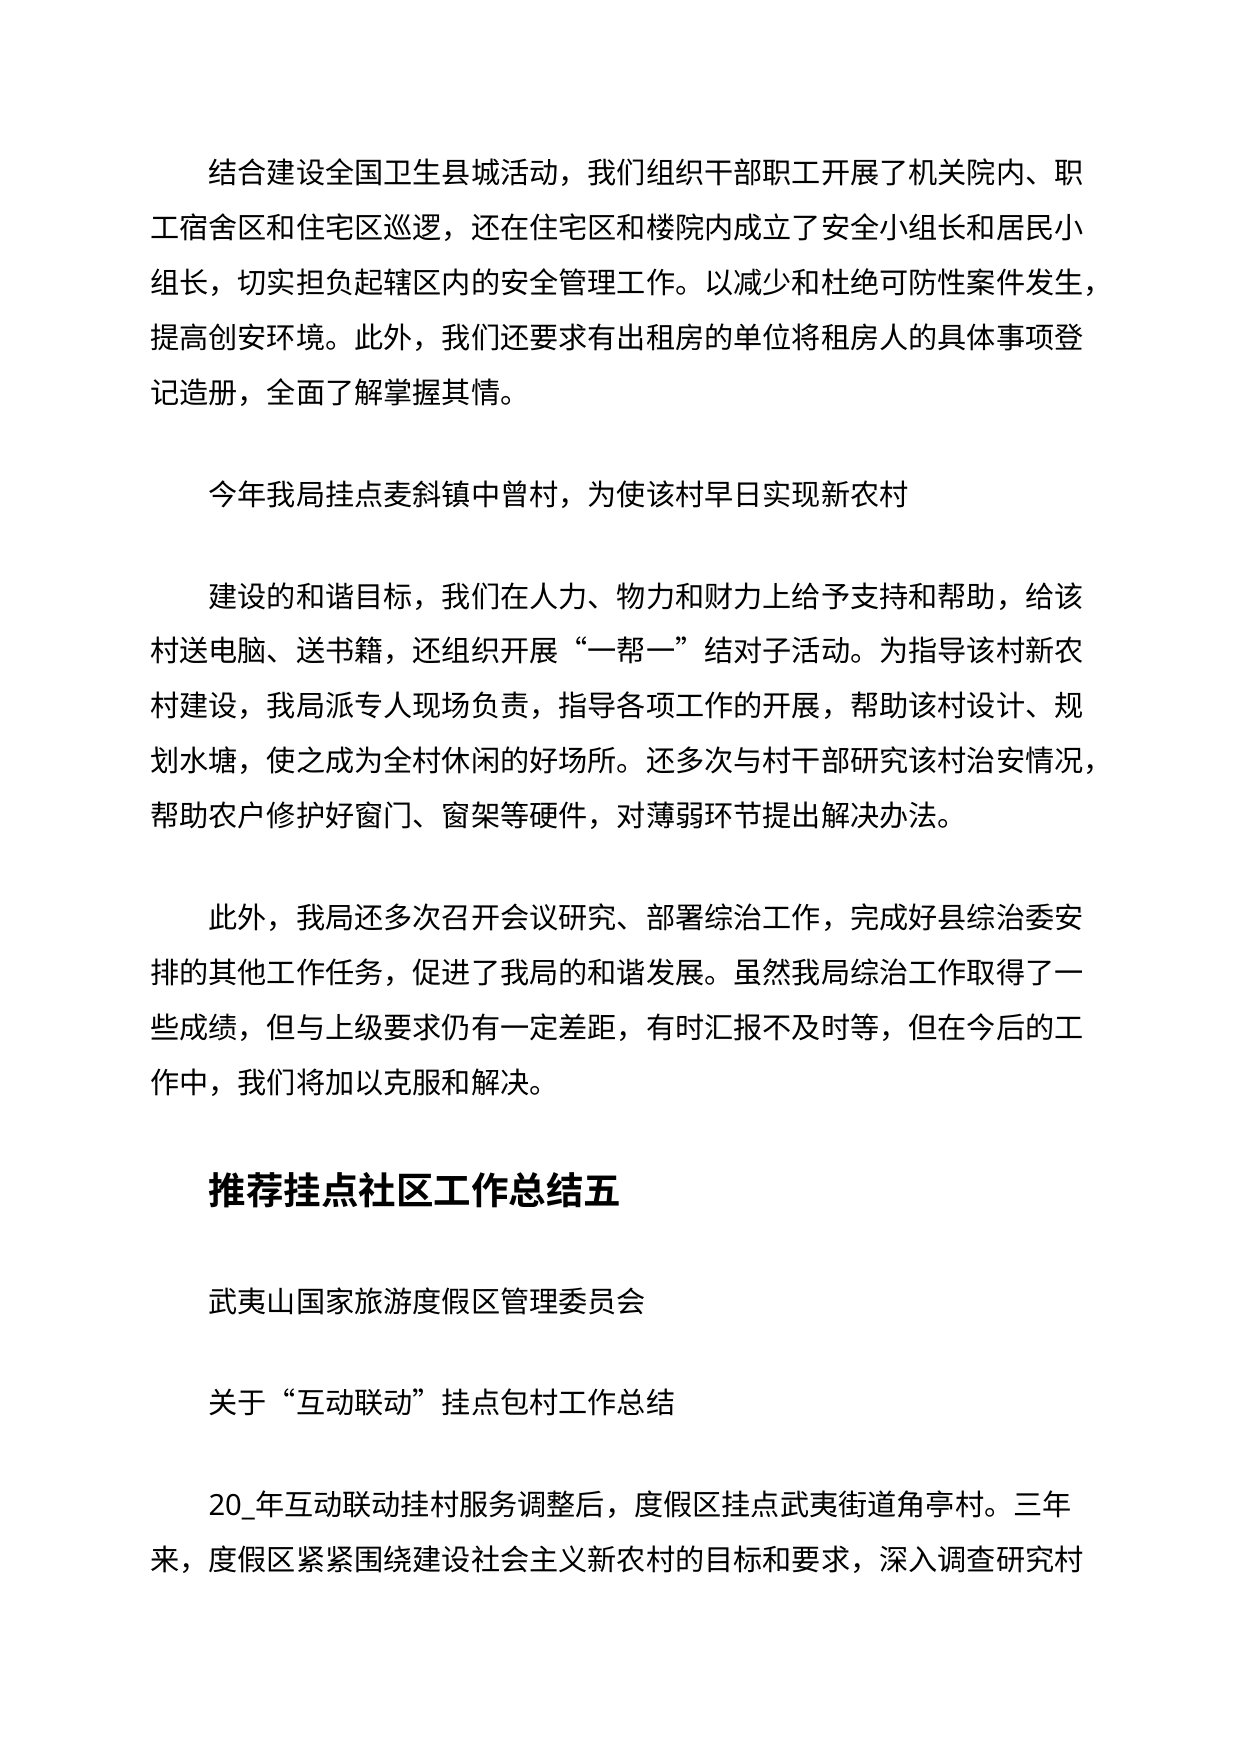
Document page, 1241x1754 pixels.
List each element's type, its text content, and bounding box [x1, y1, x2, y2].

text 推荐挂点社区工作总结五 [150, 1161, 1090, 1215]
text 武夷山国家旅游度假区管理委员会 [150, 1278, 1090, 1321]
text 今年我局挂点麦斜镇中曾村，为使该村早日实现新农村 [150, 471, 1090, 514]
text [150, 1482, 1090, 1579]
text 关于“互动联动”挂点包村工作总结 [150, 1380, 1090, 1422]
text 建设的和谐目标，我们在人力、物力和财力上给予支持和帮助，给该村送电脑、送书籍，还组织开展“一帮一”结对子活动。为指导该村新农村建设，我局派专人现场负责，指导各项工作的开展，帮助该村设计、规划水塘，使之成为全村休闲的好场所。还多次与村干部研究该村治安情况，帮助农户修护好窗门、窗架等硬件，对薄弱环节提出解决办法。 [150, 573, 1090, 835]
text 此外，我局还多次召开会议研究、部署综治工作，完成好县综治委安排的其他工作任务，促进了我局的和谐发展。虽然我局综治工作取得了一些成绩，但与上级要求仍有一定差距，有时汇报不及时等，但在今后的工作中，我们将加以克服和解决。 [150, 894, 1090, 1101]
text 结合建设全国卫生县城活动，我们组织干部职工开展了机关院内、职工宿舍区和住宅区巡逻，还在住宅区和楼院内成立了安全小组长和居民小组长，切实担负起辖区内的安全管理工作。以减少和杜绝可防性案件发生，提高创安环境。此外，我们还要求有出租房的单位将租房人的具体事项登记造册，全面了解掌握其情。 [150, 150, 1090, 412]
